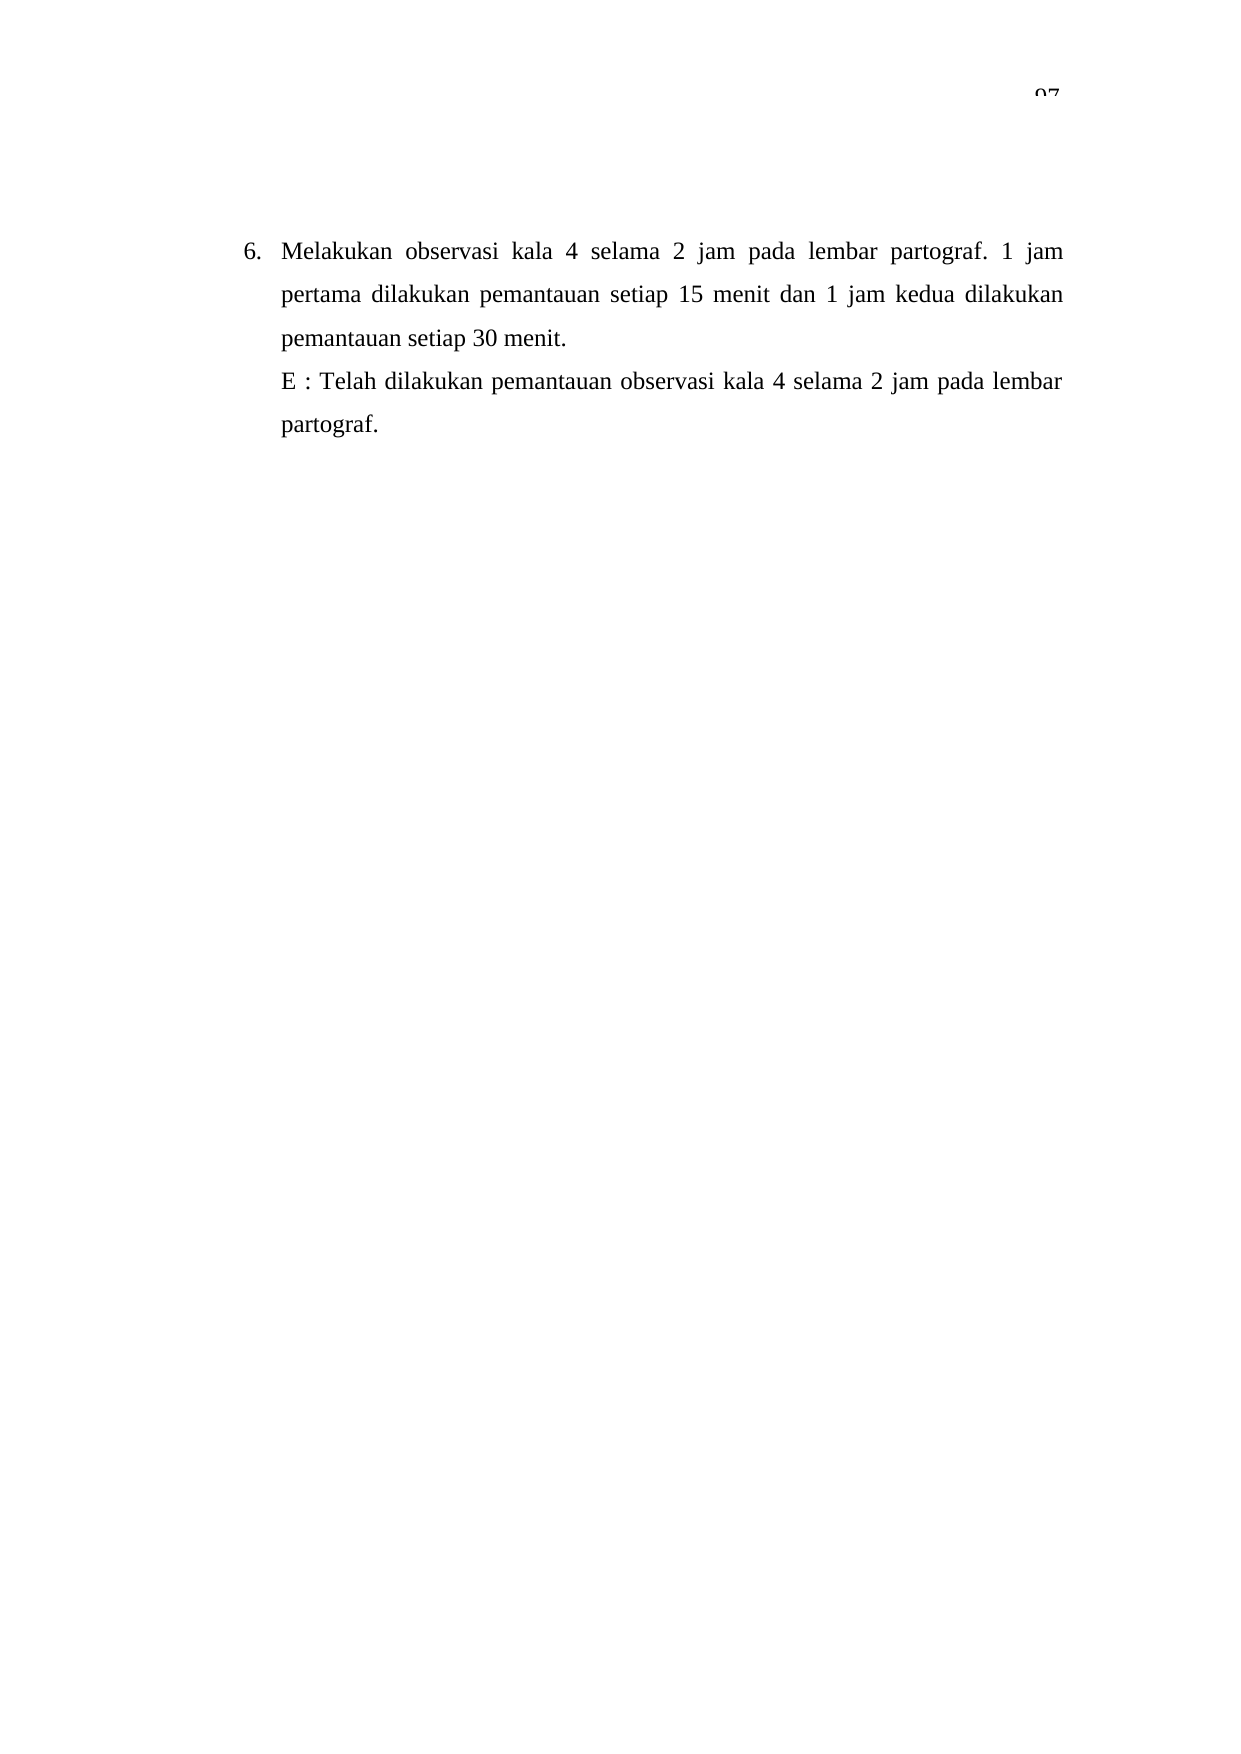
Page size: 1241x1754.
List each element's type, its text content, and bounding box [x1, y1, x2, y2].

text E : Telah dilakukan pemantauan observasi kala 4 selama 2 jam pada lembar partograf. [281, 366, 1063, 438]
list Melakukan observasi kala 4 selama 2 jam pada lembar partograf. 1 jam pertama dilakukan pemantauan setiap 15 menit dan 1 jam kedua dilakukan pemantauan setiap 30 menit. [243, 236, 1063, 351]
